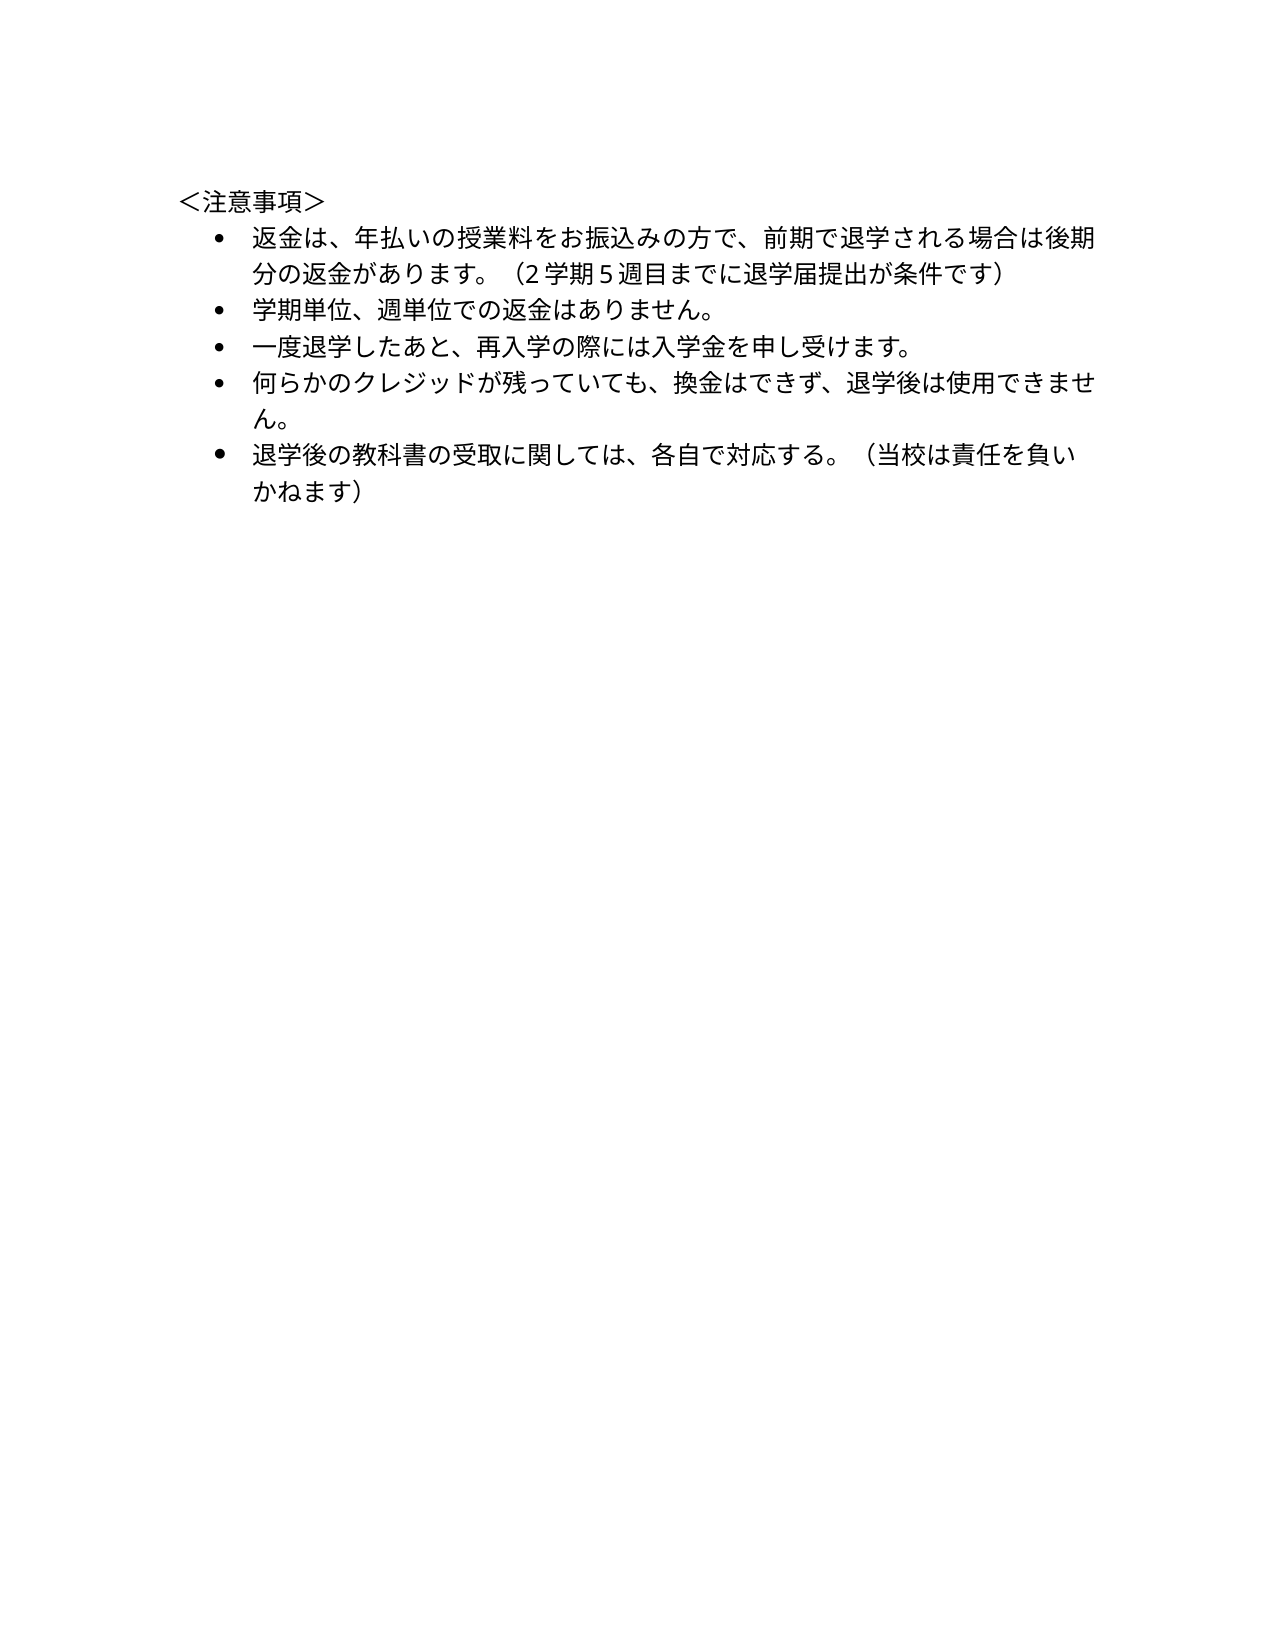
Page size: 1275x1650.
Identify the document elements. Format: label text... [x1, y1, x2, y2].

list 何らかのクレジッドが残っていても、換金はできず、退学後は使用できません。 [215, 363, 1098, 436]
list 返金は、年払いの授業料をお振込みの方で、前期で退学される場合は後期分の返金があります。（2学期5週目までに退学届提出が条件です） [215, 218, 1098, 291]
list 一度退学したあと、再入学の際には入学金を申し受けます。 [215, 327, 1098, 363]
list 学期単位、週単位での返金はありません。 [215, 291, 1098, 327]
list 退学後の教科書の受取に関しては、各自で対応する。（当校は責任を負いかねます） [215, 436, 1098, 508]
text ＜注意事項＞ [177, 182, 1098, 218]
